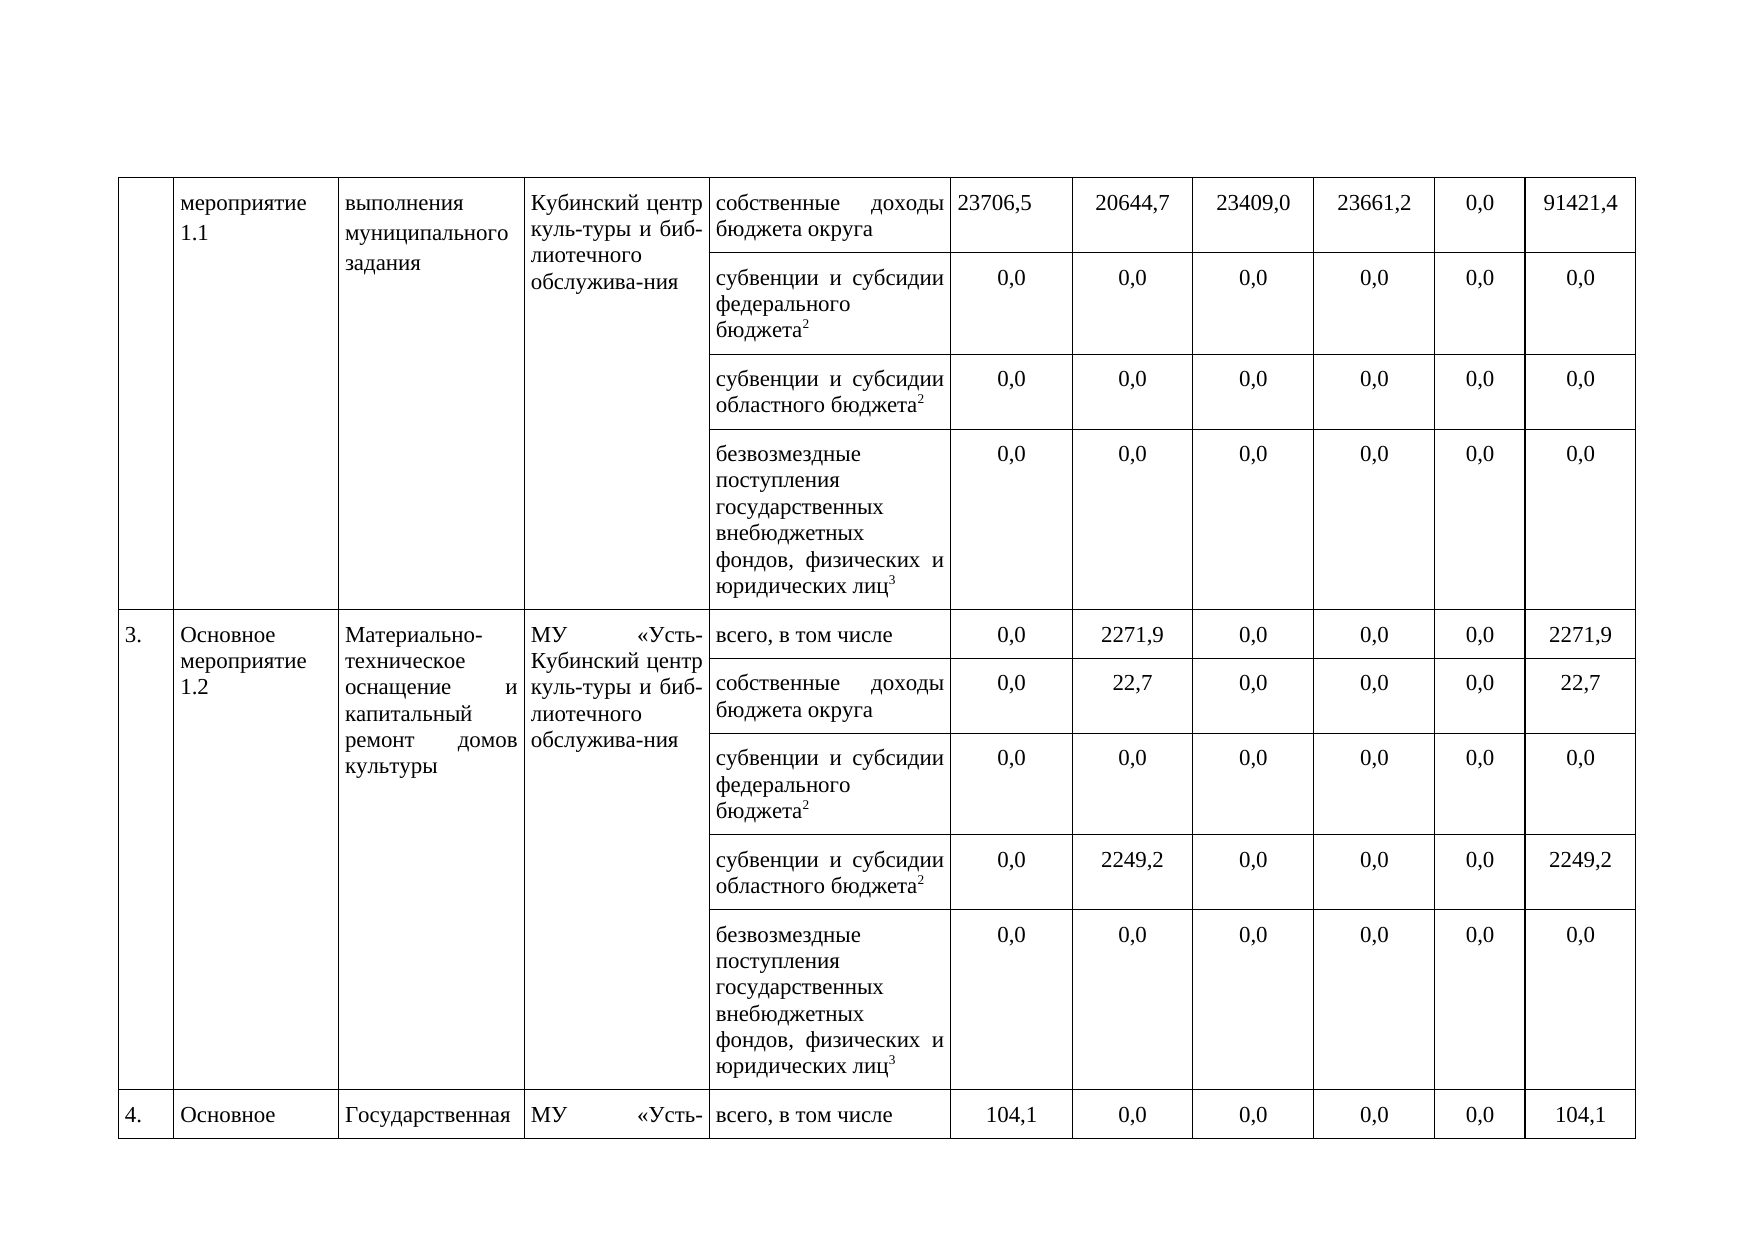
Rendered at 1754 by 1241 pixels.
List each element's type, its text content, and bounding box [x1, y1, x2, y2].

table_cell 2271,9 [1073, 610, 1192, 658]
table_cell субвенции и субсидии федерального бюджета2 [710, 253, 950, 353]
table_cell 4. [119, 1090, 173, 1138]
table_cell 0,0 [1073, 253, 1192, 353]
table_cell 0,0 [1193, 835, 1313, 909]
table_cell 0,0 [951, 355, 1072, 428]
table_cell 0,0 [1193, 1090, 1313, 1138]
table_cell 0,0 [1314, 659, 1434, 733]
table_cell 2249,2 [1073, 835, 1192, 909]
table_cell собственные доходы бюджета округа [710, 178, 950, 252]
table_cell 91421,4 [1526, 178, 1635, 252]
table_cell 0,0 [951, 910, 1072, 1089]
table_cell 0,0 [1314, 734, 1434, 834]
table_cell 2271,9 [1526, 610, 1635, 658]
table_cell Материально-техническое оснащение и капитальный ремонт домов культуры [339, 610, 524, 1089]
table_cell 0,0 [1314, 610, 1434, 658]
table_cell 2. [119, 178, 173, 609]
table_cell 0,0 [1435, 1090, 1524, 1138]
table_cell 0,0 [951, 610, 1072, 658]
table_cell 23661,2 [1314, 178, 1434, 252]
table_cell 0,0 [1526, 430, 1635, 609]
table_cell 0,0 [1314, 253, 1434, 353]
table_cell 0,0 [1193, 355, 1313, 428]
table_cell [525, 178, 709, 609]
table_cell всего, в том числе [710, 1090, 950, 1138]
table_cell 0,0 [1435, 253, 1524, 353]
table_cell 0,0 [1193, 659, 1313, 733]
table_cell 23706,5 [951, 178, 1072, 252]
table_cell 0,0 [1193, 734, 1313, 834]
table_cell 0,0 [1526, 253, 1635, 353]
table_cell безвозмездные поступления государственных внебюджетных фондов, физических и юридических лиц3 [710, 430, 950, 609]
table_cell 0,0 [1526, 355, 1635, 428]
table_cell 0,0 [1314, 1090, 1434, 1138]
table_cell 0,0 [1435, 910, 1524, 1089]
table_cell 3. [119, 610, 173, 1089]
table_cell МУ «Усть-Кубинский центр куль-туры и биб-лиотечного обслужива-ния [525, 610, 709, 1089]
table_cell всего, в том числе [710, 610, 950, 658]
table_cell 0,0 [1193, 910, 1313, 1089]
table_cell 0,0 [951, 253, 1072, 353]
table_cell 0,0 [1435, 178, 1524, 252]
table_cell 0,0 [1435, 430, 1524, 609]
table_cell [174, 1090, 338, 1138]
table_cell 104,1 [1526, 1090, 1635, 1138]
table_cell субвенции и субсидии областного бюджета2 [710, 355, 950, 428]
table_cell 0,0 [1193, 253, 1313, 353]
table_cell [339, 178, 524, 609]
table_cell 0,0 [1526, 910, 1635, 1089]
table_cell субвенции и субсидии федерального бюджета2 [710, 734, 950, 834]
table_cell 0,0 [1435, 610, 1524, 658]
table_cell безвозмездные поступления государственных внебюджетных фондов, физических и юридических лиц3 [710, 910, 950, 1089]
table_cell 104,1 [951, 1090, 1072, 1138]
table_cell Основное мероприятие 1.2 [174, 610, 338, 1089]
table_cell 0,0 [1314, 430, 1434, 609]
table_cell 0,0 [1314, 910, 1434, 1089]
table_cell 2249,2 [1526, 835, 1635, 909]
table_cell 0,0 [1314, 355, 1434, 428]
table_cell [525, 1090, 709, 1138]
table_cell 0,0 [1073, 355, 1192, 428]
table_cell 0,0 [951, 659, 1072, 733]
table_cell 0,0 [951, 734, 1072, 834]
table_cell 22,7 [1073, 659, 1192, 733]
table_cell 0,0 [1073, 1090, 1192, 1138]
table_cell 0,0 [951, 430, 1072, 609]
table_cell 0,0 [1435, 734, 1524, 834]
table_cell 22,7 [1526, 659, 1635, 733]
table_cell 0,0 [1193, 610, 1313, 658]
table_cell собственные доходы бюджета округа [710, 659, 950, 733]
table_cell 0,0 [1073, 734, 1192, 834]
table_cell 0,0 [1435, 659, 1524, 733]
table_cell 0,0 [1435, 835, 1524, 909]
table_cell субвенции и субсидии областного бюджета2 [710, 835, 950, 909]
table_cell 0,0 [1314, 835, 1434, 909]
table_cell 23409,0 [1193, 178, 1313, 252]
table_cell 0,0 [1073, 430, 1192, 609]
table_cell 0,0 [1193, 430, 1313, 609]
table_cell 0,0 [1526, 734, 1635, 834]
table_cell 0,0 [1435, 355, 1524, 428]
table_cell 0,0 [951, 835, 1072, 909]
table_cell 20644,7 [1073, 178, 1192, 252]
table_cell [174, 178, 338, 609]
table_cell 0,0 [1073, 910, 1192, 1089]
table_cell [339, 1090, 524, 1138]
